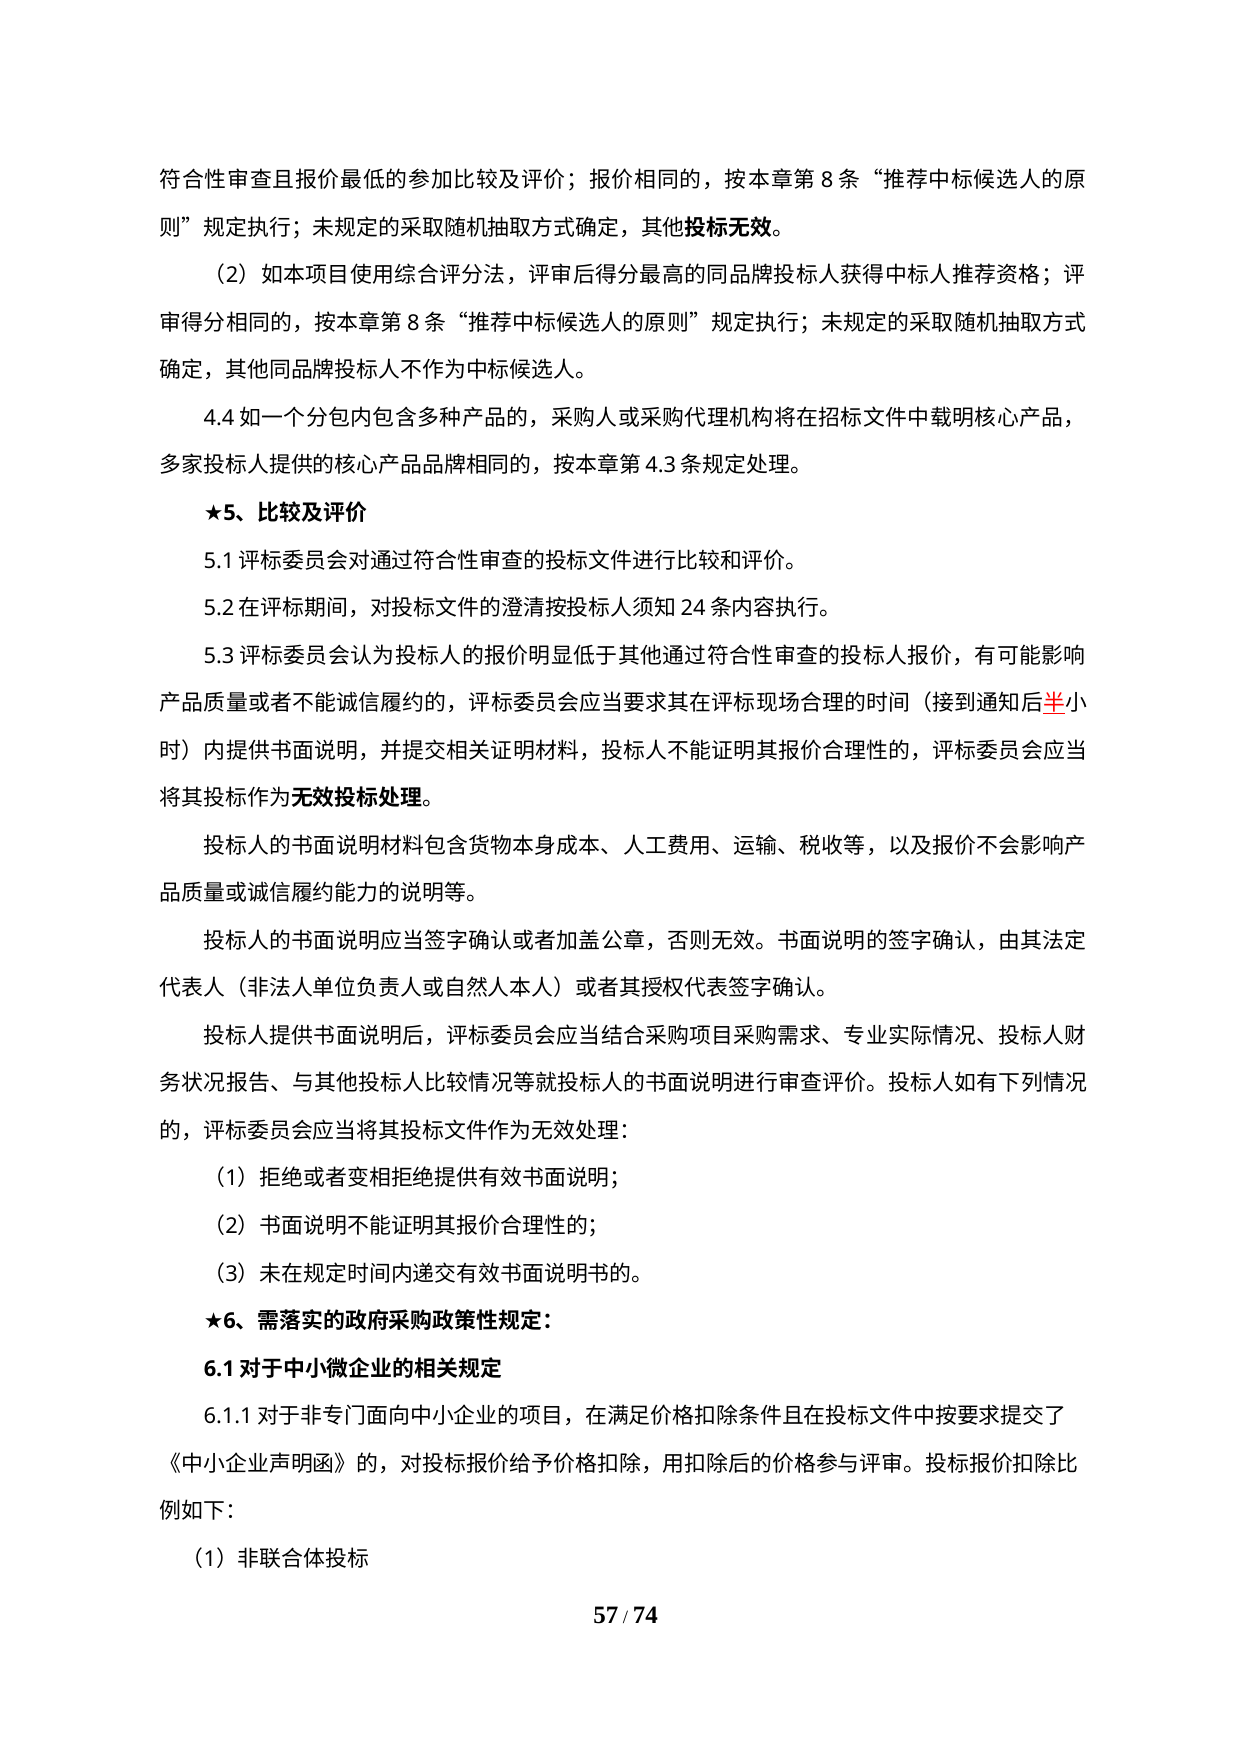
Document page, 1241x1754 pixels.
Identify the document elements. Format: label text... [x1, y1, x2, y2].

text 投标人的书面说明材料包含货物本身成本、人工费用、运输、税收等，以及报价不会影响产品质量或诚信履约能力的说明等。 [159, 828, 1087, 907]
text 4.4如一个分包内包含多种产品的，采购人或采购代理机构将在招标文件中载明核心产品，多家投标人提供的核心产品品牌相同的，按本章第4.3条规定处理。 [159, 400, 1087, 479]
list 拒绝或者变相拒绝提供有效书面说明； [159, 1160, 1087, 1192]
text 5.1评标委员会对通过符合性审查的投标文件进行比较和评价。 [159, 543, 1087, 574]
text 5.2在评标期间，对投标文件的澄清按投标人须知24条内容执行。 [159, 590, 1087, 622]
text （1）非联合体投标 [159, 1541, 1087, 1573]
text 6.1.1对于非专门面向中小企业的项目，在满足价格扣除条件且在投标文件中按要求提交了《中小企业声明函》的，对投标报价给予价格扣除，用扣除后的价格参与评审。投标报价扣除比例如下： [159, 1398, 1087, 1525]
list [159, 162, 1087, 241]
text 投标人的书面说明应当签字确认或者加盖公章，否则无效。书面说明的签字确认，由其法定代表人（非法人单位负责人或自然人本人）或者其授权代表签字确认。 [159, 923, 1087, 1002]
text 投标人提供书面说明后，评标委员会应当结合采购项目采购需求、专业实际情况、投标人财务状况报告、与其他投标人比较情况等就投标人的书面说明进行审查评价。投标人如有下列情况的，评标委员会应当将其投标文件作为无效处理： [159, 1018, 1087, 1144]
list 未在规定时间内递交有效书面说明书的。 [159, 1256, 1087, 1287]
text ★5、比较及评价 [159, 495, 1087, 527]
text ★6、需落实的政府采购政策性规定： [159, 1303, 1087, 1335]
text 5.3评标委员会认为投标人的报价明显低于其他通过符合性审查的投标人报价，有可能影响产品质量或者不能诚信履约的，评标委员会应当要求其在评标现场合理的时间（接到通知后半小时）内提供书面说明，并提交相关证明材料，投标人不能证明其报价合理性的，评标委员会应当将其投标作为无效投标处理。 [159, 638, 1087, 812]
text （2）如本项目使用综合评分法，评审后得分最高的同品牌投标人获得中标人推荐资格；评审得分相同的，按本章第8条“推荐中标候选人的原则”规定执行；未规定的采取随机抽取方式确定，其他同品牌投标人不作为中标候选人。 [159, 257, 1087, 384]
text 6.1对于中小微企业的相关规定 [159, 1351, 1087, 1383]
list 书面说明不能证明其报价合理性的； [159, 1208, 1087, 1240]
